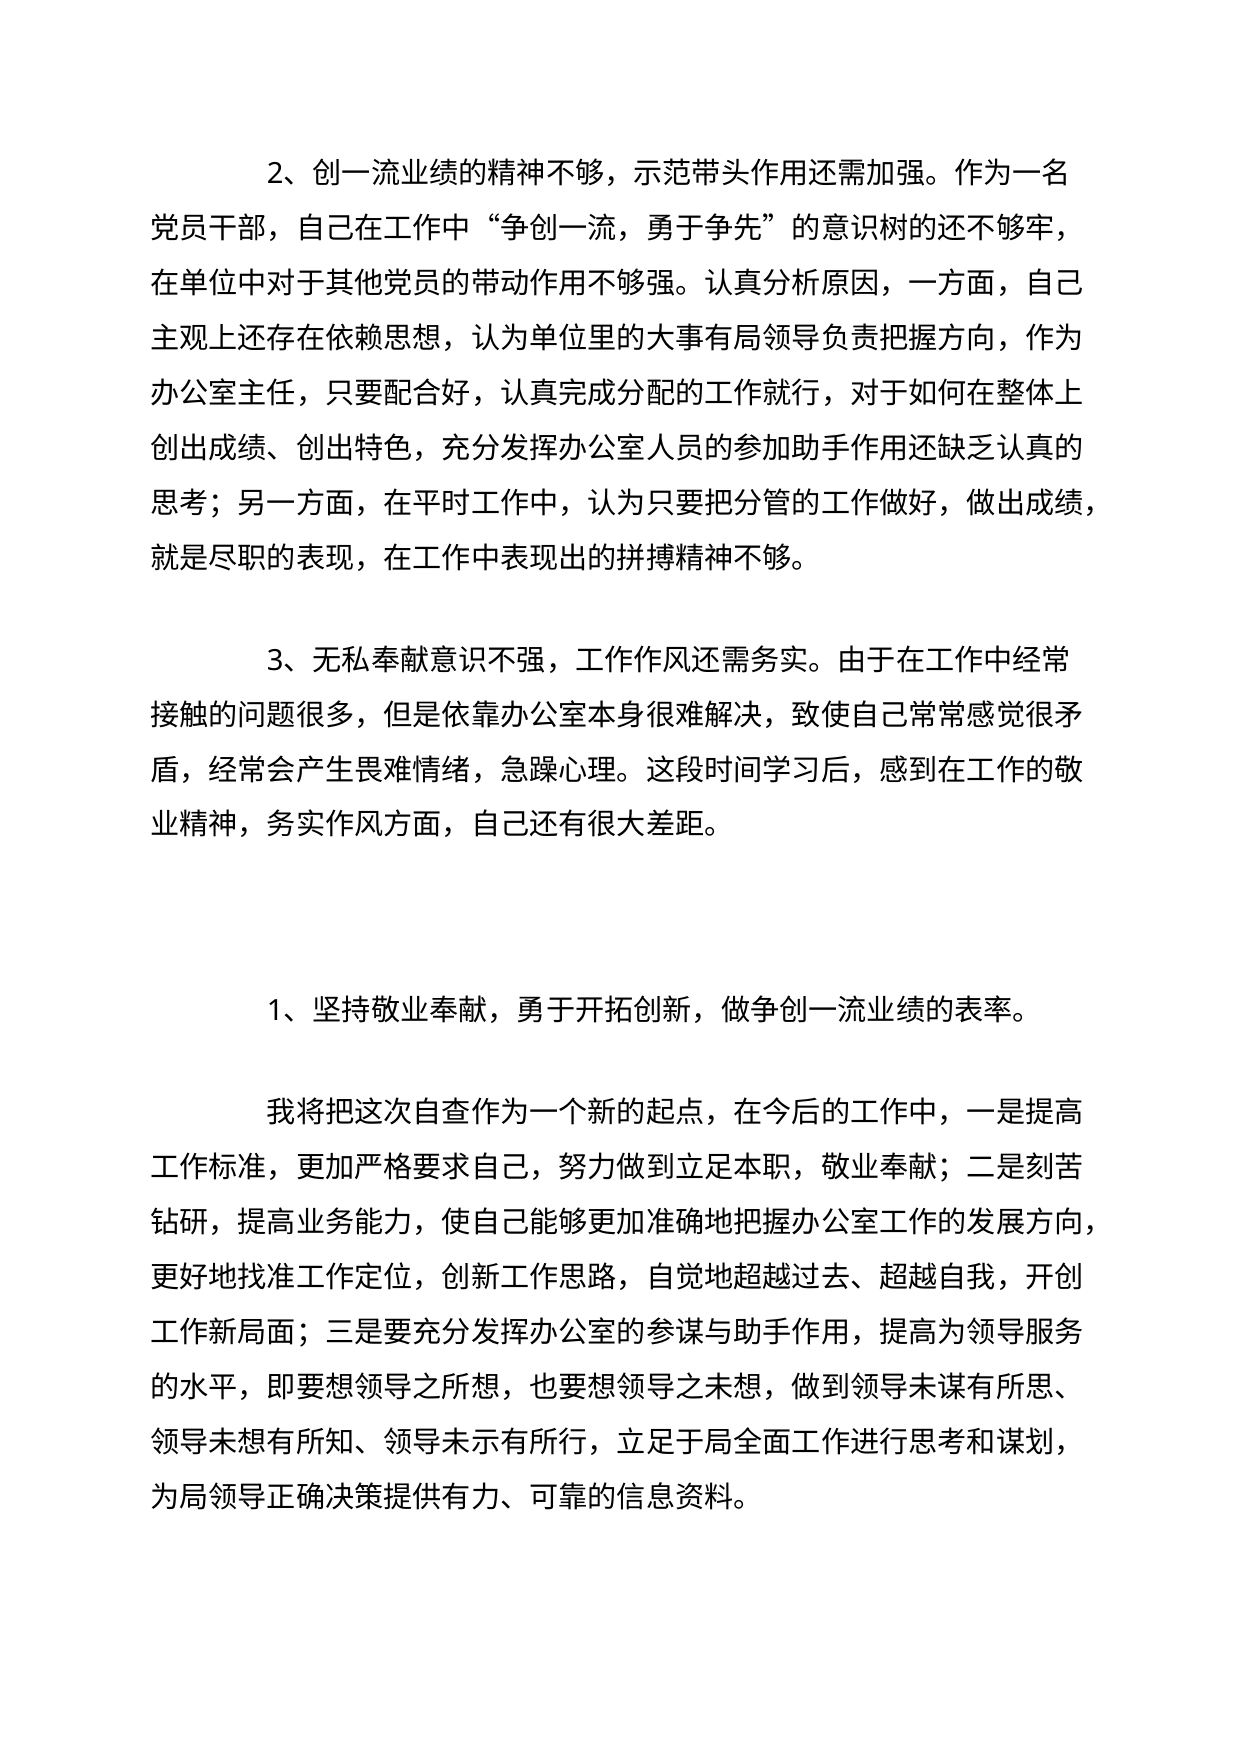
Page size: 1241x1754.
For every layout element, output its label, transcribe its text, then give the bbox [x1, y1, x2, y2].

text 2、创一流业绩的精神不够，示范带头作用还需加强。作为一名党员干部，自己在工作中“争创一流，勇于争先”的意识树的还不够牢，在单位中对于其他党员的带动作用不够强。认真分析原因，一方面，自己主观上还存在依赖思想，认为单位里的大事有局领导负责把握方向，作为办公室主任，只要配合好，认真完成分配的工作就行，对于如何在整体上创出成绩、创出特色，充分发挥办公室人员的参加助手作用还缺乏认真的思考；另一方面，在平时工作中，认为只要把分管的工作做好，做出成绩，就是尽职的表现，在工作中表现出的拼搏精神不够。 [150, 150, 1090, 577]
text 1、坚持敬业奉献，勇于开拓创新，做争创一流业绩的表率。 [150, 987, 1090, 1029]
text 我将把这次自查作为一个新的起点，在今后的工作中，一是提高工作标准，更加严格要求自己，努力做到立足本职，敬业奉献；二是刻苦钻研，提高业务能力，使自己能够更加准确地把握办公室工作的发展方向，更好地找准工作定位，创新工作思路，自觉地超越过去、超越自我，开创工作新局面；三是要充分发挥办公室的参谋与助手作用，提高为领导服务的水平，即要想领导之所想，也要想领导之未想，做到领导未谋有所思、领导未想有所知、领导未示有所行，立足于局全面工作进行思考和谋划，为局领导正确决策提供有力、可靠的信息资料。 [150, 1089, 1090, 1515]
text 3、无私奉献意识不强，工作作风还需务实。由于在工作中经常接触的问题很多，但是依靠办公室本身很难解决，致使自己常常感觉很矛盾，经常会产生畏难情绪，急躁心理。这段时间学习后，感到在工作的敬业精神，务实作风方面，自己还有很大差距。 [150, 636, 1090, 843]
